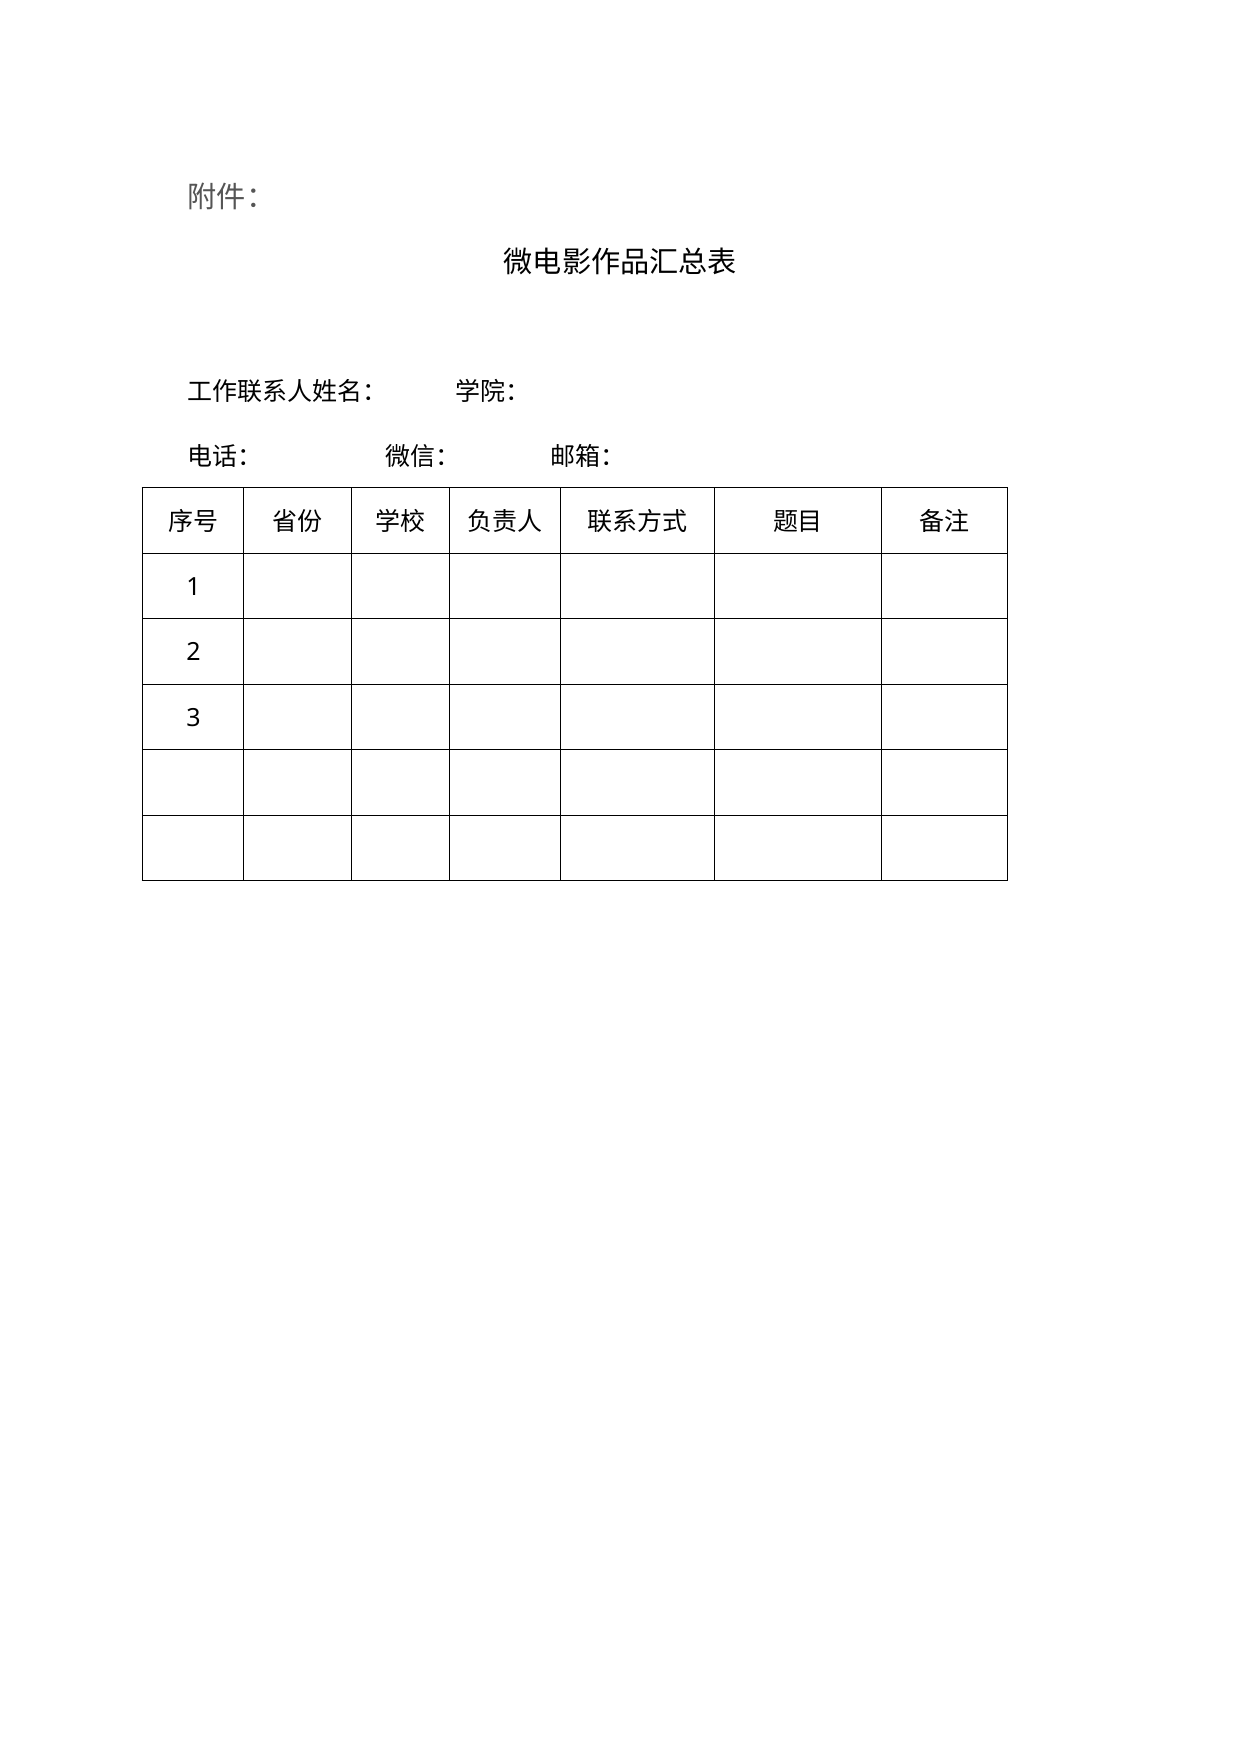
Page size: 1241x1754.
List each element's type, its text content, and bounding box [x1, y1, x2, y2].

text 电话： 微信： 邮箱： [187, 422, 1053, 487]
table_cell [450, 685, 560, 749]
table_cell [715, 750, 881, 814]
table_cell [450, 554, 560, 618]
table_cell 2 [143, 619, 243, 683]
table_cell 1 [143, 554, 243, 618]
table_cell [561, 816, 714, 880]
table_cell [352, 554, 449, 618]
table_cell [715, 685, 881, 749]
table_cell [450, 619, 560, 683]
table_cell [352, 619, 449, 683]
table_cell [244, 554, 351, 618]
table_cell [352, 750, 449, 814]
table_cell [561, 685, 714, 749]
table_cell [352, 816, 449, 880]
table_cell [882, 750, 1007, 814]
table_cell [561, 750, 714, 814]
table_cell [244, 750, 351, 814]
table_cell [561, 554, 714, 618]
table_header 负责人 [450, 488, 560, 552]
table_header 备注 [882, 488, 1007, 552]
table_cell [450, 750, 560, 814]
table_cell [561, 619, 714, 683]
table_cell [143, 750, 243, 814]
text 工作联系人姓名： 学院： [187, 357, 1053, 422]
table_cell [244, 619, 351, 683]
table_cell [715, 816, 881, 880]
table_cell [882, 816, 1007, 880]
table_cell [244, 816, 351, 880]
table_cell [882, 619, 1007, 683]
table_header 联系方式 [561, 488, 714, 552]
text 附件： [187, 162, 1053, 227]
table_cell [352, 685, 449, 749]
table_header 题目 [715, 488, 881, 552]
table_cell [715, 554, 881, 618]
table_cell [882, 554, 1007, 618]
text 微电影作品汇总表 [187, 227, 1053, 292]
table_header 学校 [352, 488, 449, 552]
table_cell [244, 685, 351, 749]
table_cell [143, 816, 243, 880]
table_cell [450, 816, 560, 880]
table_cell 3 [143, 685, 243, 749]
table_cell [715, 619, 881, 683]
table_cell [882, 685, 1007, 749]
table_header 序号 [143, 488, 243, 552]
table_header 省份 [244, 488, 351, 552]
